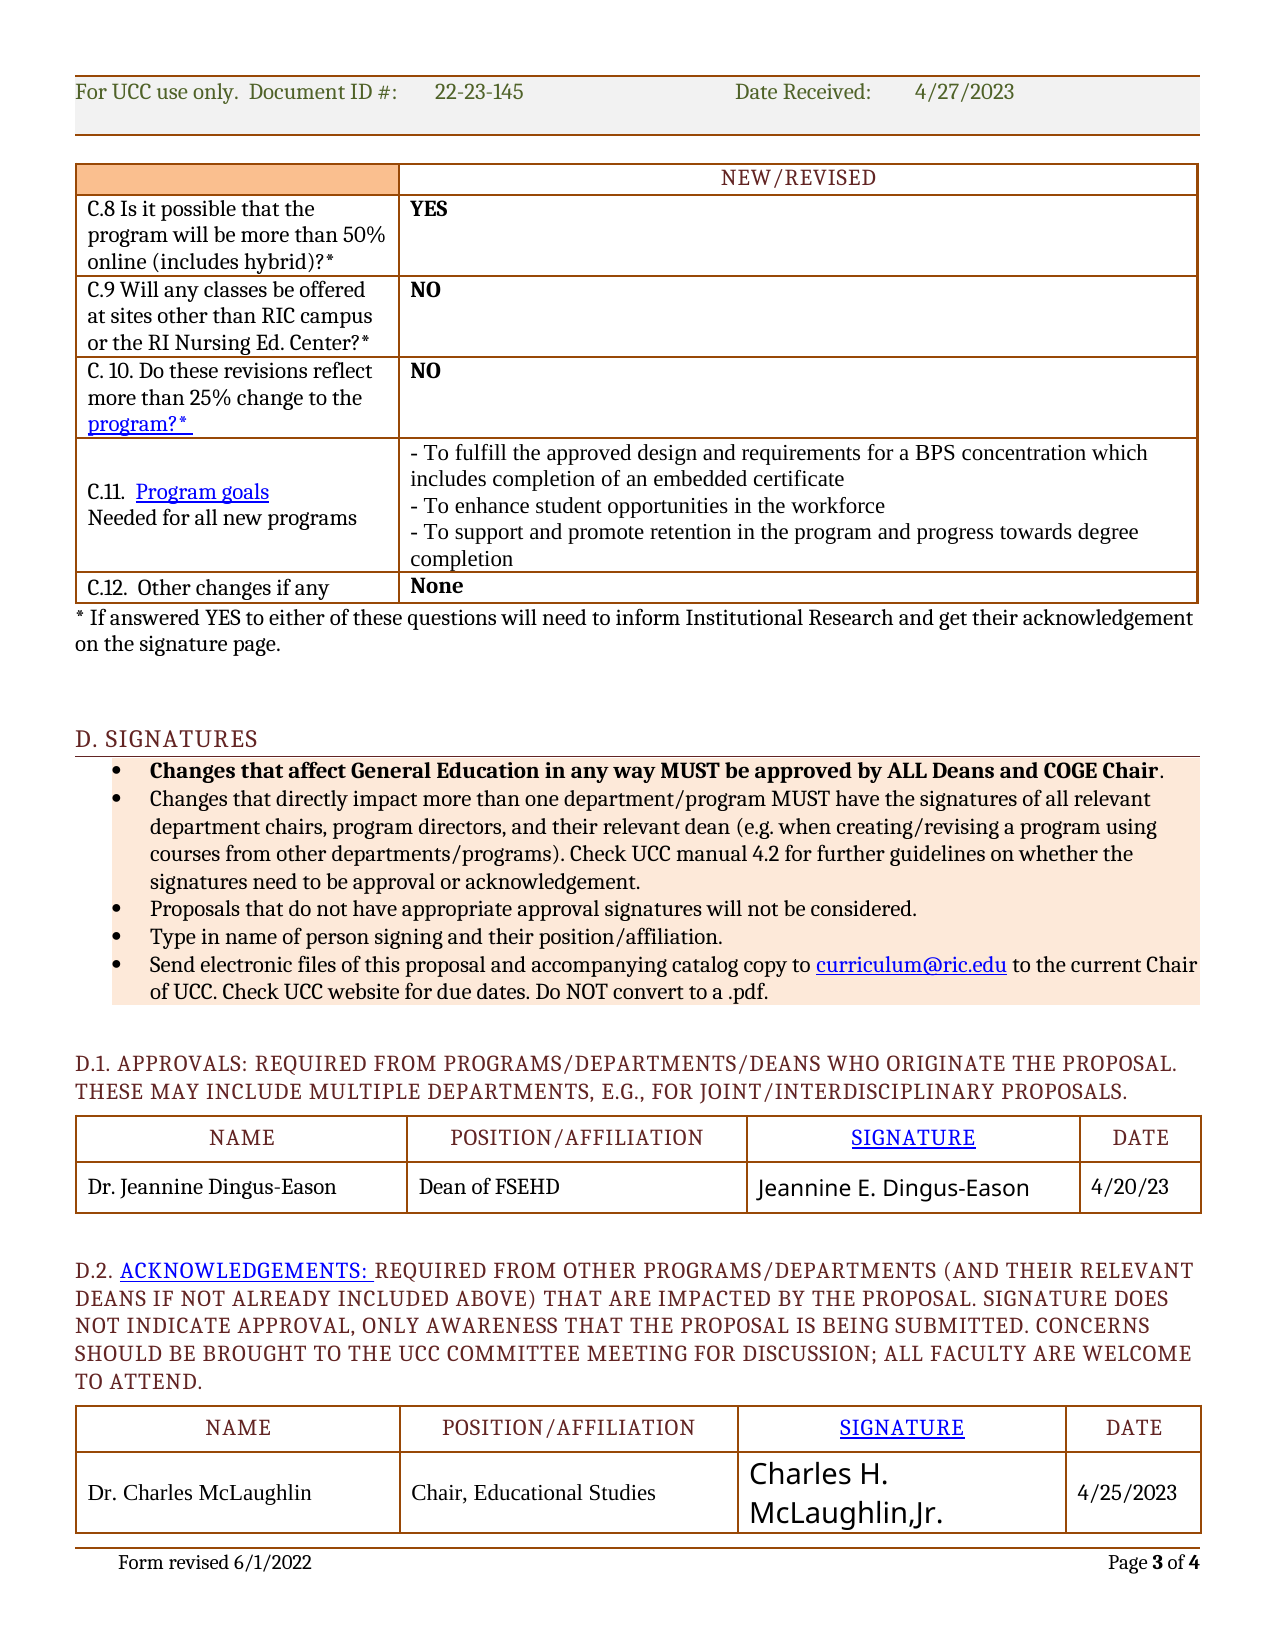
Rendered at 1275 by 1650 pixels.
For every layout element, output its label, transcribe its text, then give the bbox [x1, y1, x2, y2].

table_cell - To fulfill the approved design and requirements for a BPS concentration which includes completion of an embedded certificate - To enhance student opportunities in the workforce - To support and promote retention in the program and progress towards degree completion [400, 439, 1196, 571]
table_cell YES [400, 196, 1196, 275]
list Send electronic files of this proposal and accompanying catalog copy to curriculum@ric.edu to the current Chair of UCC. Check UCC website for due dates. Do NOT convert to a .pdf. [112, 951, 1200, 1005]
subtitle D.1. Approvals: required from programs/departments/deans who originate the proposal. THESE may include multiple departments, e.g., for joint/interdisciplinary proposals. [75, 1051, 1200, 1105]
subtitle D.2. Acknowledgements: REQUIRED from OTHER PROGRAMS/DEPARTMENTS (and their relevant deans if not already included above) that are IMPACTED BY THE PROPOSAL. SIGNATURE DOES NOT INDICATE APPROVAL, ONLY AWARENESS THAT THE PROPOSAL IS BEING SUBMITTED. CONCERNS SHOULD BE BROUGHT TO THE UCC COMMITTEE MEETING FOR DISCUSSION; all faculty are welcome to attend. [75, 1258, 1200, 1395]
table_cell Charles H. McLaughlin,Jr. [739, 1453, 1065, 1532]
table_cell NO [400, 277, 1196, 356]
list Changes that directly impact more than one department/program MUST have the signatures of all relevant department chairs, program directors, and their relevant dean (e.g. when creating/revising a program using courses from other departments/programs). Check UCC manual 4.2 for further guidelines on whether the signatures need to be approval or acknowledgement. [112, 786, 1200, 895]
table_header Position/affiliation [401, 1407, 737, 1451]
table_cell C.8 Is it possible that the program will be more than 50% online (includes hybrid)?* [77, 196, 398, 275]
list Proposals that do not have appropriate approval signatures will not be considered. [112, 896, 1200, 923]
table_cell Dr. Jeannine Dingus-Eason [77, 1163, 406, 1212]
table_cell C.11. Program goals Needed for all new programs [77, 439, 398, 571]
table_cell Dean of FSEHD [408, 1163, 746, 1212]
table_header Signature [748, 1117, 1079, 1161]
table_cell C.12. Other changes if any [77, 573, 398, 602]
table_cell None [400, 573, 1196, 602]
table_header Name [77, 1407, 399, 1451]
table_header Date [1081, 1117, 1200, 1161]
table_header New/revised [400, 165, 1196, 194]
table_header Signature [739, 1407, 1065, 1451]
table_cell 4/20/23 [1081, 1163, 1200, 1212]
list Type in name of person signing and their position/affiliation. [112, 924, 1200, 950]
table_header Position/affiliation [408, 1117, 746, 1161]
table_header Name [77, 1117, 406, 1161]
table_cell Jeannine E. Dingus-Eason [748, 1163, 1079, 1212]
list Changes that affect General Education in any way MUST be approved by ALL Deans and COGE Chair. [112, 758, 1200, 784]
table_cell NO [400, 358, 1196, 437]
table_header [77, 165, 398, 194]
table_cell C. 10. Do these revisions reflect more than 25% change to the program?* [77, 358, 398, 437]
subtitle D. Signatures [75, 725, 1200, 756]
table_cell C.9 Will any classes be offered at sites other than RIC campus or the RI Nursing Ed. Center?* [77, 277, 398, 356]
table_cell Chair, Educational Studies [401, 1453, 737, 1532]
table_cell 4/25/2023 [1067, 1453, 1200, 1532]
table_header Date [1067, 1407, 1200, 1451]
table_cell Dr. Charles McLaughlin [77, 1453, 399, 1532]
text * If answered YES to either of these questions will need to inform Institutional Research and get their acknowledgement on the signature page. [75, 604, 1200, 657]
